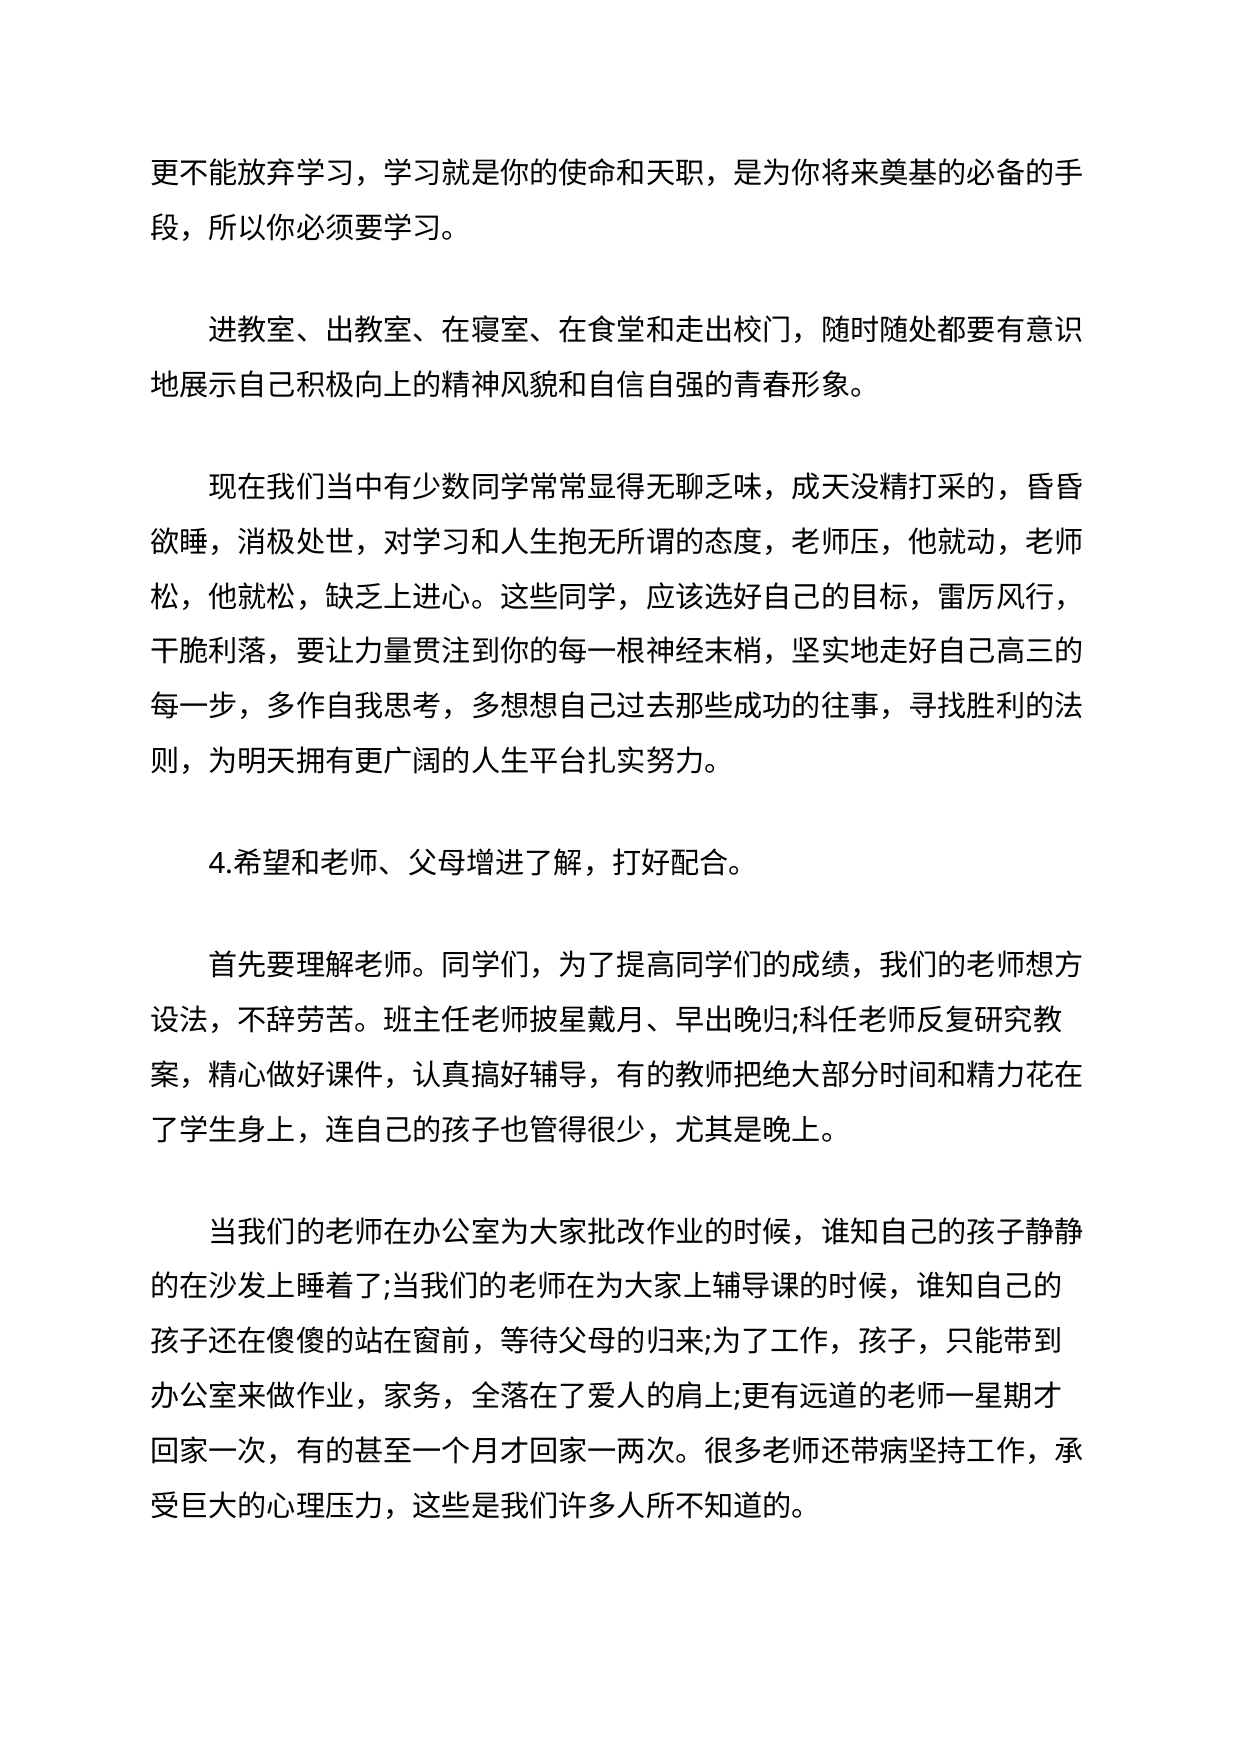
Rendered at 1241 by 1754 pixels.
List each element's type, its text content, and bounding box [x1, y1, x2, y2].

text 首先要理解老师。同学们，为了提高同学们的成绩，我们的老师想方设法，不辞劳苦。班主任老师披星戴月、早出晚归;科任老师反复研究教案，精心做好课件，认真搞好辅导，有的教师把绝大部分时间和精力花在了学生身上，连自己的孩子也管得很少，尤其是晚上。 [150, 942, 1090, 1149]
text 进教室、出教室、在寝室、在食堂和走出校门，随时随处都要有意识地展示自己积极向上的精神风貌和自信自强的青春形象。 [150, 307, 1090, 404]
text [150, 150, 1090, 247]
text 4.希望和老师、父母增进了解，打好配合。 [150, 839, 1090, 882]
text 现在我们当中有少数同学常常显得无聊乏味，成天没精打采的，昏昏欲睡，消极处世，对学习和人生抱无所谓的态度，老师压，他就动，老师松，他就松，缺乏上进心。这些同学，应该选好自己的目标，雷厉风行，干脆利落，要让力量贯注到你的每一根神经末梢，坚实地走好自己高三的每一步，多作自我思考，多想想自己过去那些成功的往事，寻找胜利的法则，为明天拥有更广阔的人生平台扎实努力。 [150, 463, 1090, 780]
text 当我们的老师在办公室为大家批改作业的时候，谁知自己的孩子静静的在沙发上睡着了;当我们的老师在为大家上辅导课的时候，谁知自己的孩子还在傻傻的站在窗前，等待父母的归来;为了工作，孩子，只能带到办公室来做作业，家务，全落在了爱人的肩上;更有远道的老师一星期才回家一次，有的甚至一个月才回家一两次。很多老师还带病坚持工作，承受巨大的心理压力，这些是我们许多人所不知道的。 [150, 1208, 1090, 1525]
